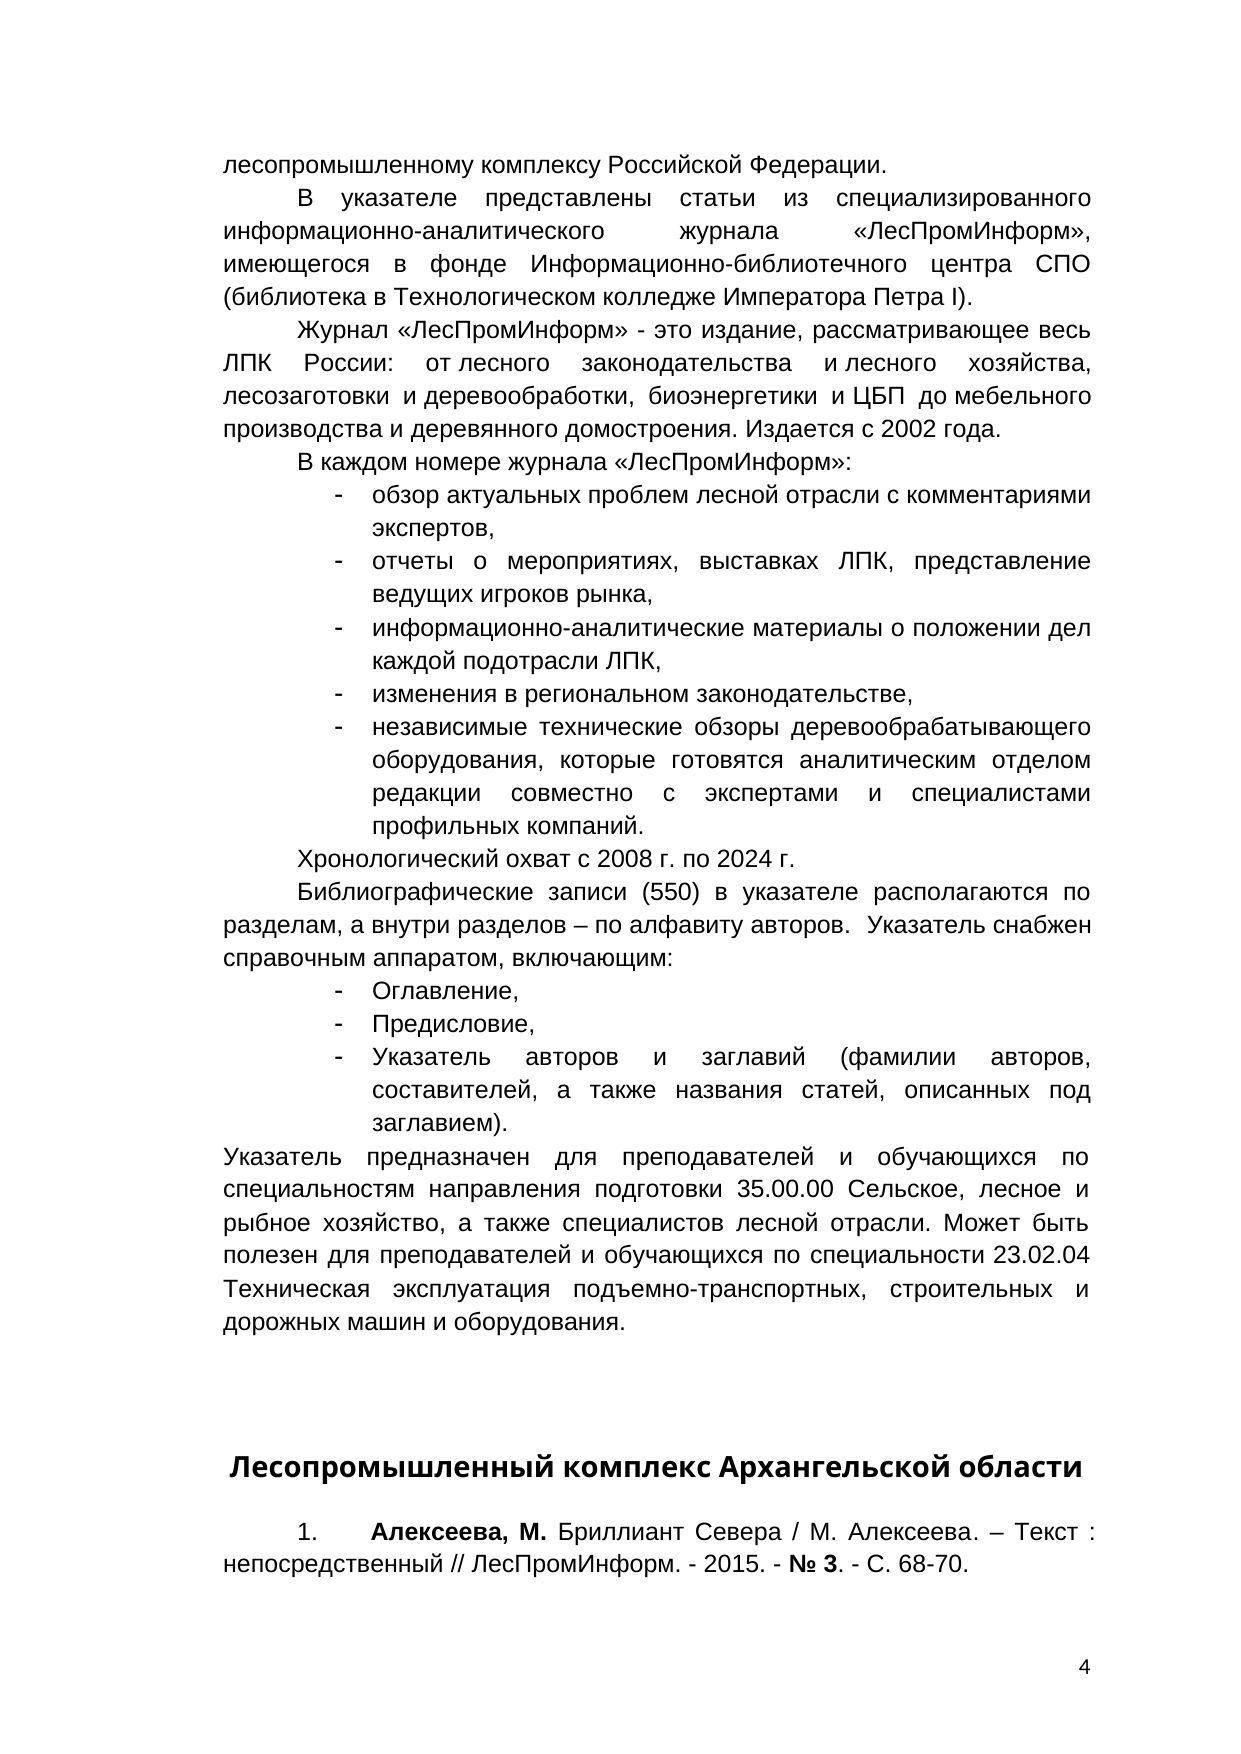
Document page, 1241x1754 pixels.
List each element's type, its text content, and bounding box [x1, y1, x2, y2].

list Оглавление, [334, 976, 1092, 1005]
text Библиографические записи (550) в указателе располагаются по разделам, а внутри разделов – по алфавиту авторов. Указатель снабжен справочным аппаратом, включающим: [223, 877, 1092, 972]
list Указатель авторов и заглавий (фамилии авторов, составителей, а также названия статей, описанных под заглавием). [334, 1042, 1092, 1137]
list обзор актуальных проблем лесной отрасли с комментариями экспертов, [334, 480, 1092, 542]
list изменения в региональном законодательстве, [334, 679, 1092, 707]
text Журнал «ЛесПромИнформ» - это издание, рассматривающее весь ЛПК России: от лесного законодательства и лесного хозяйства, лесозаготовки и деревообработки, биоэнергетики и ЦБП до мебельного производства и деревянного домостроения. Издается с 2002 года. [223, 315, 1092, 443]
list независимые технические обзоры деревообрабатывающего оборудования, которые готовятся аналитическим отделом редакции совместно с экспертами и специалистами профильных компаний. [334, 712, 1092, 840]
list отчеты о мероприятиях, выставках ЛПК, представление ведущих игроков рынка, [334, 546, 1092, 608]
list информационно-аналитические материалы о положении дел каждой подотрасли ЛПК, [334, 612, 1092, 674]
list Алексеева, М. Бриллиант Севера / М. Алексеева. – Текст : непосредственный // ЛесПромИнформ. - 2015. - № 3. - С. 68-70. [223, 1516, 1096, 1578]
text В каждом номере журнала «ЛесПромИнформ»: [223, 447, 1092, 476]
text Хронологический охват с 2008 г. по 2024 г. [223, 844, 1092, 873]
text Лесопромышленный комплекс Архангельской области [223, 1446, 1090, 1486]
text В указателе представлены статьи из специализированного информационно-аналитического журнала «ЛесПромИнформ», имеющегося в фонде Информационно-библиотечного центра СПО (библиотека в Технологическом колледже Императора Петра I). [223, 183, 1092, 311]
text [223, 150, 1092, 179]
text Указатель предназначен для преподавателей и обучающихся по специальностям направления подготовки 35.00.00 Сельское, лесное и рыбное хозяйство, а также специалистов лесной отрасли. Может быть полезен для преподавателей и обучающихся по специальности 23.02.04 Техническая эксплуатация подъемно-транспортных, строительных и дорожных машин и оборудования. [223, 1141, 1090, 1335]
list Предисловие, [334, 1009, 1092, 1038]
